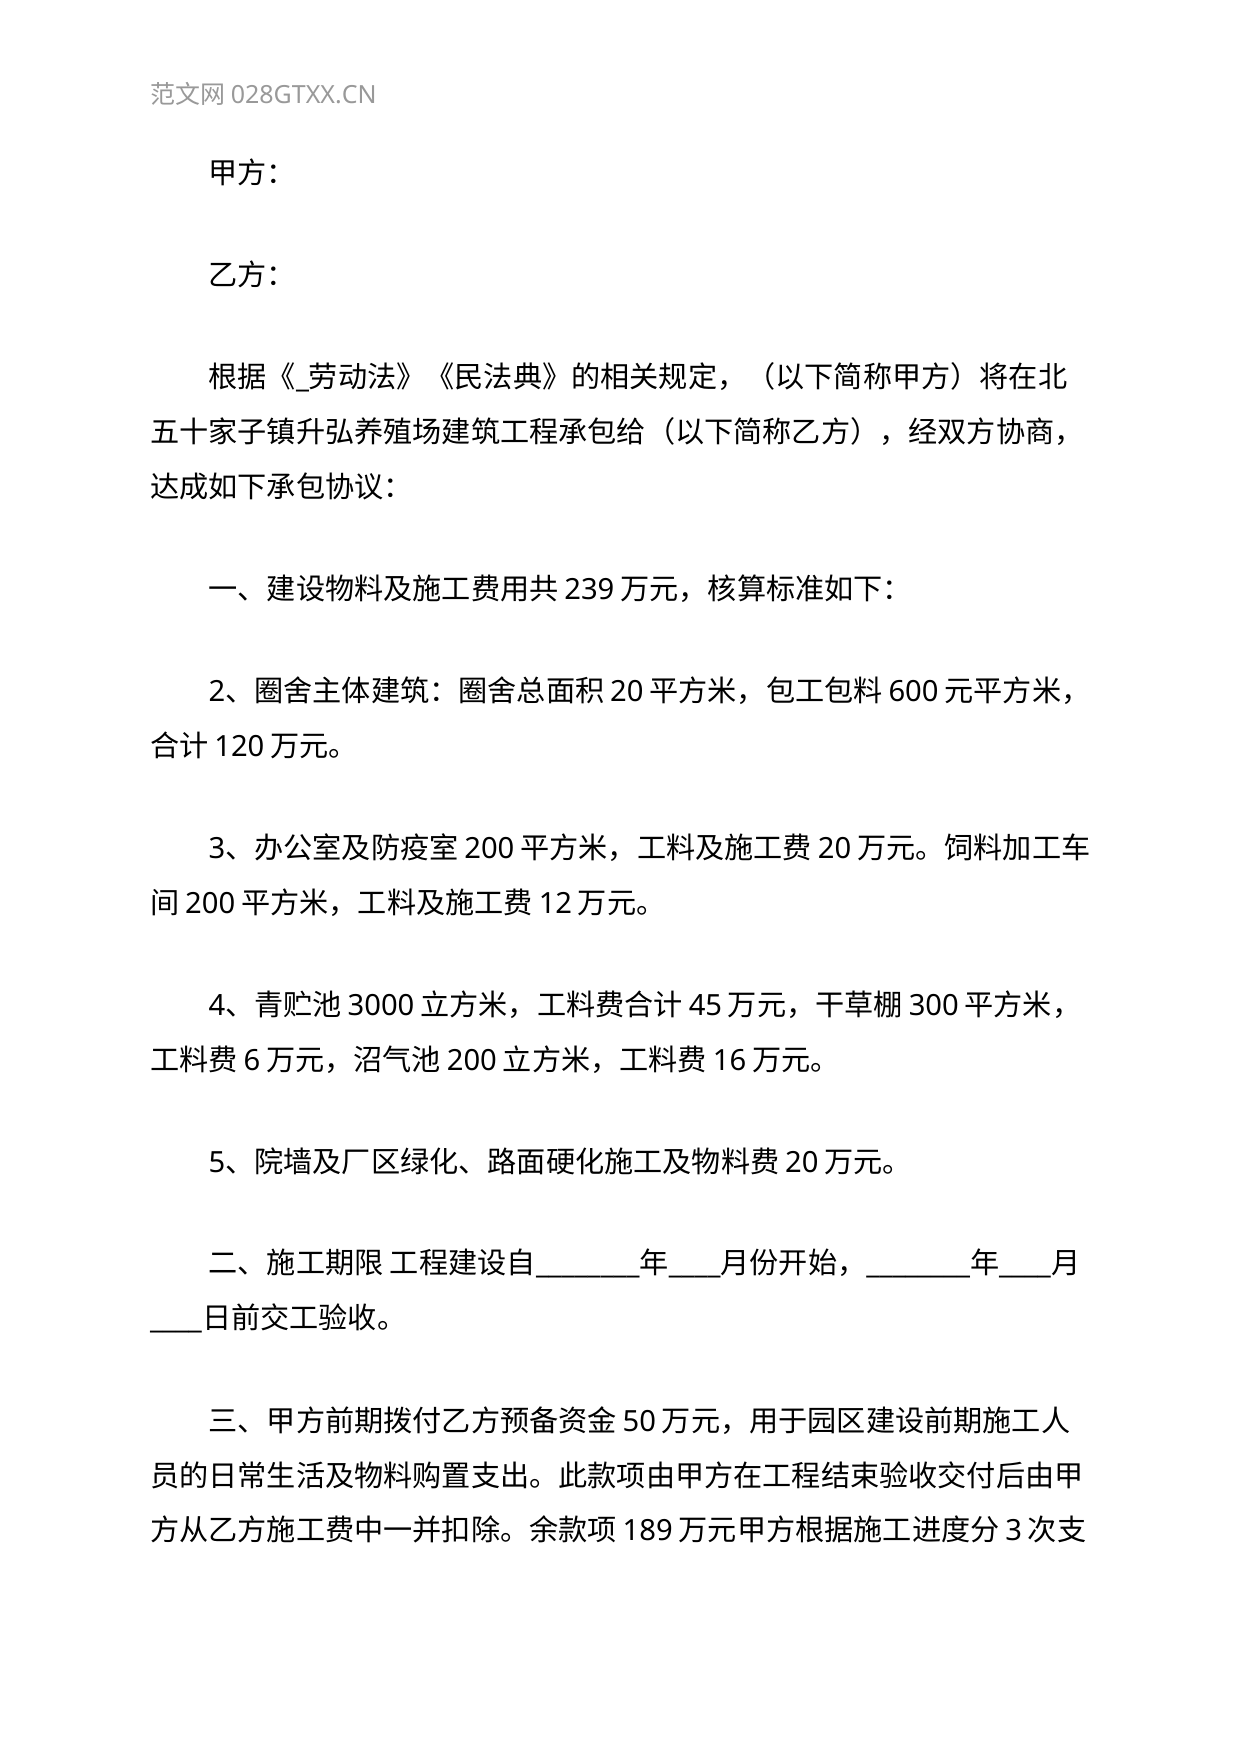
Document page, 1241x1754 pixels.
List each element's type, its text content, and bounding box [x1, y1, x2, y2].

text 4、青贮池3000立方米，工料费合计45万元，干草棚300平方米，工料费6万元，沼气池200立方米，工料费16万元。 [150, 981, 1090, 1078]
text 甲方： [150, 150, 1090, 192]
text 2、圈舍主体建筑：圈舍总面积20平方米，包工包料600元平方米，合计120万元。 [150, 667, 1090, 764]
text 乙方： [150, 252, 1090, 294]
text 一、建设物料及施工费用共239万元，核算标准如下： [150, 565, 1090, 608]
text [150, 1397, 1090, 1549]
text 根据《_劳动法》《民法典》的相关规定，（以下简称甲方）将在北五十家子镇升弘养殖场建筑工程承包给（以下简称乙方），经双方协商，达成如下承包协议： [150, 353, 1090, 506]
text 3、办公室及防疫室200平方米，工料及施工费20万元。饲料加工车间200平方米，工料及施工费12万元。 [150, 824, 1090, 922]
text 5、院墙及厂区绿化、路面硬化施工及物料费20万元。 [150, 1138, 1090, 1181]
text 二、施工期限 工程建设自________年____月份开始，________年____月____日前交工验收。 [150, 1240, 1090, 1337]
